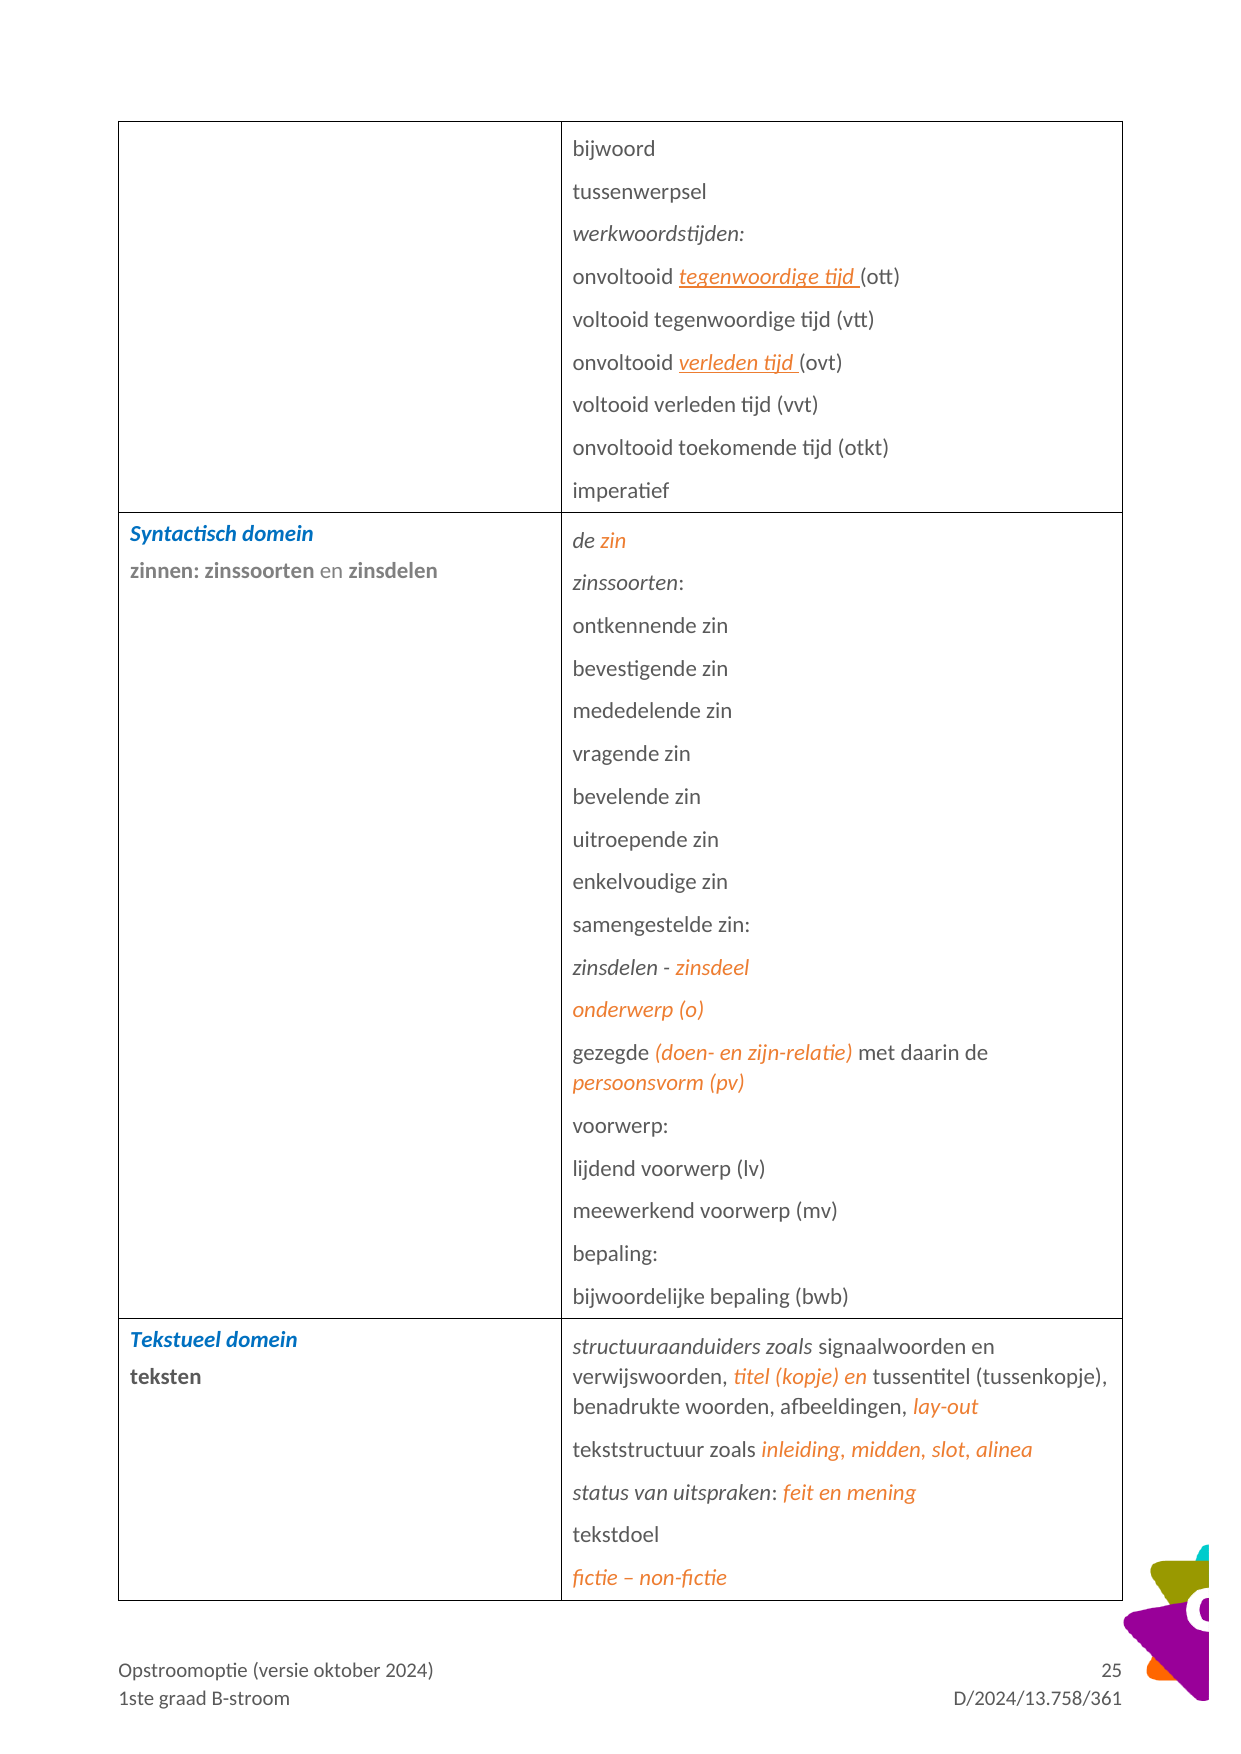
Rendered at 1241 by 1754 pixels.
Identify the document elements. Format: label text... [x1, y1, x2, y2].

table_cell Syntactisch domein zinnen: zinssoorten en zinsdelen [119, 513, 561, 1318]
table_cell de zin zinssoorten: ontkennende zin bevestigende zin mededelende zin vragende zin bevelende zin uitroepende zin enkelvoudige zin samengestelde zin: zinsdelen - zinsdeel onderwerp (o) gezegde (doen- en zijn-relatie) met daarin de persoonsvorm (pv) voorwerp: lijdend voorwerp (lv) meewerkend voorwerp (mv) bepaling: bijwoordelijke bepaling (bwb) [562, 513, 1122, 1318]
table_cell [119, 122, 561, 512]
picture [1122, 1539, 1211, 1705]
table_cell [562, 122, 1122, 512]
table_cell Tekstueel domein teksten [119, 1319, 561, 1599]
table_cell structuuraanduiders zoals signaalwoorden en verwijswoorden, titel (kopje) en tussentitel (tussenkopje), benadrukte woorden, afbeeldingen, lay-out tekststructuur zoals inleiding, midden, slot, alinea status van uitspraken: feit en mening tekstdoel fictie – non-fictie [562, 1319, 1122, 1599]
